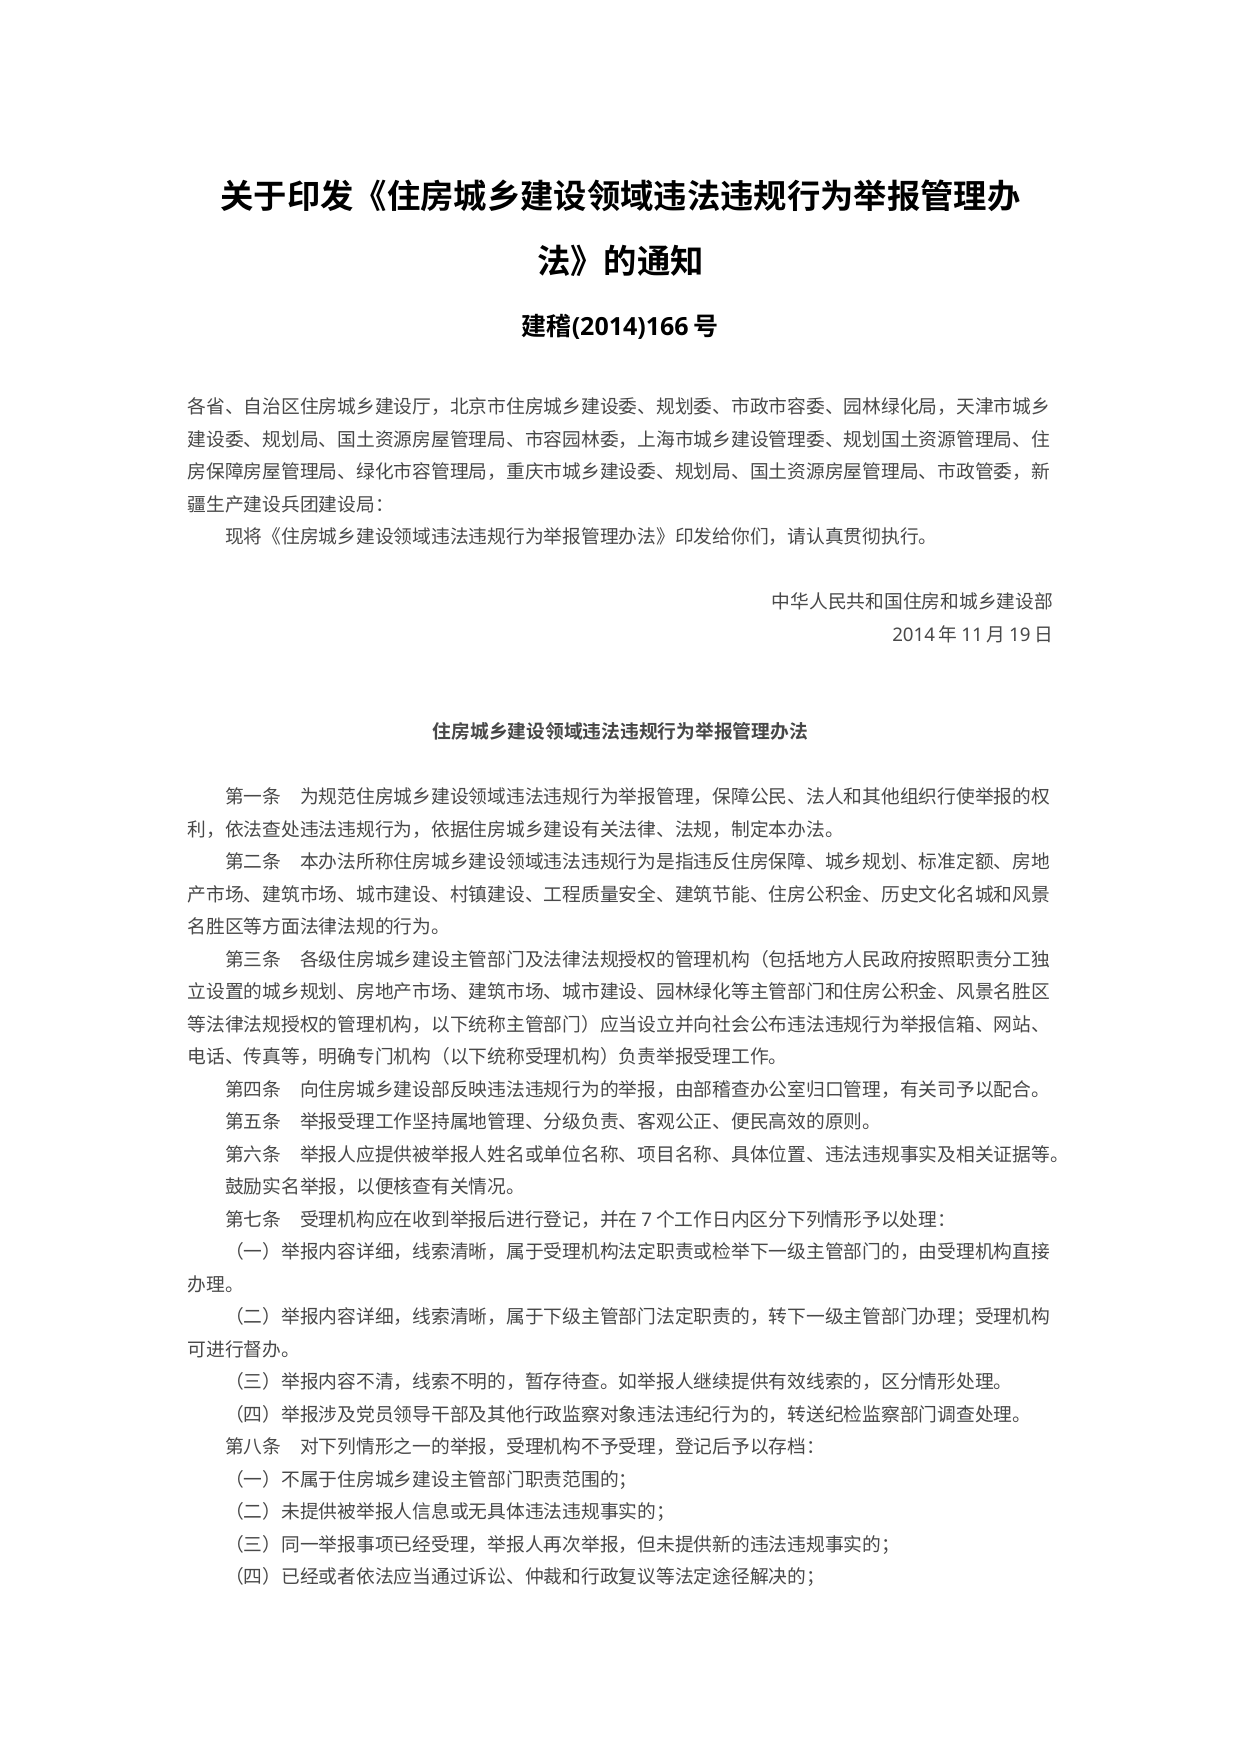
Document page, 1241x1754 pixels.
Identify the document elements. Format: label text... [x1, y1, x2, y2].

text 第七条 受理机构应在收到举报后进行登记，并在7个工作日内区分下列情形予以处理： [187, 1202, 1053, 1234]
text 建稽(2014)166号 [187, 292, 1053, 357]
text 现将《住房城乡建设领域违法违规行为举报管理办法》印发给你们，请认真贯彻执行。 [187, 519, 1053, 552]
text 第一条 为规范住房城乡建设领域违法违规行为举报管理，保障公民、法人和其他组织行使举报的权利，依法查处违法违规行为，依据住房城乡建设有关法律、法规，制定本办法。 [187, 779, 1053, 844]
text 关于印发《住房城乡建设领域违法违规行为举报管理办法》的通知 [187, 162, 1053, 292]
text 住房城乡建设领域违法违规行为举报管理办法 [187, 682, 1053, 747]
text 鼓励实名举报，以便核查有关情况。 [187, 1169, 1053, 1202]
text 第四条 向住房城乡建设部反映违法违规行为的举报，由部稽查办公室归口管理，有关司予以配合。 [187, 1072, 1053, 1104]
text （一）举报内容详细，线索清晰，属于受理机构法定职责或检举下一级主管部门的，由受理机构直接办理。 [187, 1234, 1053, 1299]
text 第五条 举报受理工作坚持属地管理、分级负责、客观公正、便民高效的原则。 [187, 1104, 1053, 1137]
text （二）未提供被举报人信息或无具体违法违规事实的； [187, 1494, 1053, 1527]
text 中华人民共和国住房和城乡建设部 2014年11月19日 [187, 584, 1053, 682]
text （四）举报涉及党员领导干部及其他行政监察对象违法违纪行为的，转送纪检监察部门调查处理。 [187, 1397, 1053, 1429]
text （三）同一举报事项已经受理，举报人再次举报，但未提供新的违法违规事实的； [187, 1527, 1053, 1559]
text 第二条 本办法所称住房城乡建设领域违法违规行为是指违反住房保障、城乡规划、标准定额、房地产市场、建筑市场、城市建设、村镇建设、工程质量安全、建筑节能、住房公积金、历史文化名城和风景名胜区等方面法律法规的行为。 [187, 844, 1053, 942]
text （四）已经或者依法应当通过诉讼、仲裁和行政复议等法定途径解决的； [187, 1559, 1053, 1592]
text 第六条 举报人应提供被举报人姓名或单位名称、项目名称、具体位置、违法违规事实及相关证据等。 [187, 1137, 1053, 1169]
text （二）举报内容详细，线索清晰，属于下级主管部门法定职责的，转下一级主管部门办理；受理机构可进行督办。 [187, 1299, 1053, 1364]
text （三）举报内容不清，线索不明的，暂存待查。如举报人继续提供有效线索的，区分情形处理。 [187, 1364, 1053, 1397]
text （一）不属于住房城乡建设主管部门职责范围的； [187, 1462, 1053, 1494]
text 各省、自治区住房城乡建设厅，北京市住房城乡建设委、规划委、市政市容委、园林绿化局，天津市城乡建设委、规划局、国土资源房屋管理局、市容园林委，上海市城乡建设管理委、规划国土资源管理局、住房保障房屋管理局、绿化市容管理局，重庆市城乡建设委、规划局、国土资源房屋管理局、市政管委，新疆生产建设兵团建设局： [187, 389, 1053, 519]
text 第三条 各级住房城乡建设主管部门及法律法规授权的管理机构（包括地方人民政府按照职责分工独立设置的城乡规划、房地产市场、建筑市场、城市建设、园林绿化等主管部门和住房公积金、风景名胜区等法律法规授权的管理机构，以下统称主管部门）应当设立并向社会公布违法违规行为举报信箱、网站、电话、传真等，明确专门机构（以下统称受理机构）负责举报受理工作。 [187, 942, 1053, 1072]
text 第八条 对下列情形之一的举报，受理机构不予受理，登记后予以存档： [187, 1429, 1053, 1462]
